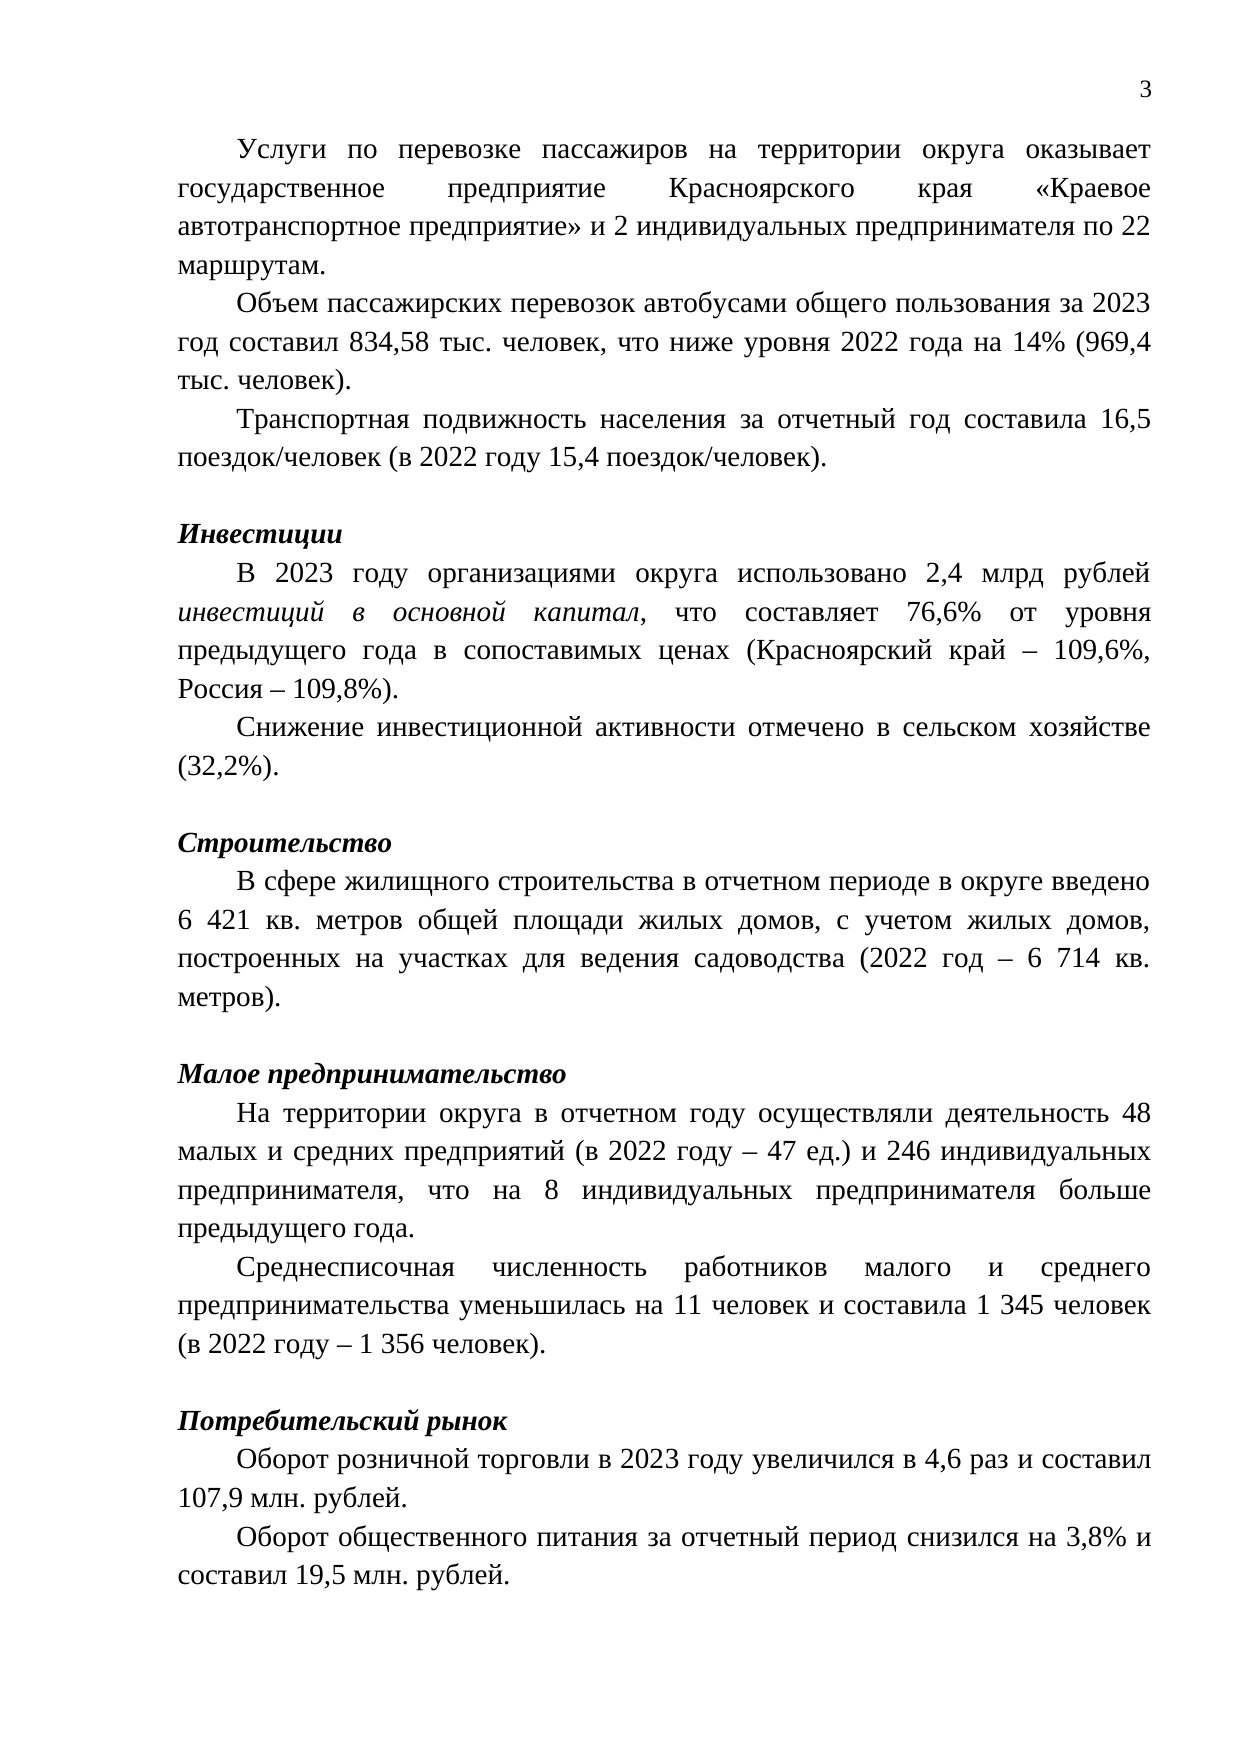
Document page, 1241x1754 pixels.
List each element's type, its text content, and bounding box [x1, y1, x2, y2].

text Оборот общественного питания за отчетный период снизился на 3,8% и составил 19,5 млн. рублей. [177, 1519, 1152, 1591]
text Транспортная подвижность населения за отчетный год составила 16,5 поездок/человек (в 2022 году 15,4 поездок/человек). [177, 401, 1152, 473]
text Объем пассажирских перевозок автобусами общего пользования за 2023 год составил 834,58 тыс. человек, что ниже уровня 2022 года на 14% (969,4 тыс. человек). [177, 285, 1152, 396]
text В 2023 году организациями округа использовано 2,4 млрд рублей инвестиций в основной капитал, что составляет 76,6% от уровня предыдущего года в сопоставимых ценах (Красноярский край – 109,6%, Россия – 109,8%). [177, 555, 1152, 704]
text В сфере жилищного строительства в отчетном периоде в округе введено 6 421 кв. метров общей площади жилых домов, с учетом жилых домов, построенных на участках для ведения садоводства (2022 год – 6 714 кв. метров). [177, 863, 1152, 1013]
subtitle Строительство [177, 825, 1152, 858]
text Снижение инвестиционной активности отмечено в сельском хозяйстве (32,2%). [177, 709, 1152, 781]
text Услуги по перевозке пассажиров на территории округа оказывает государственное предприятие Красноярского края «Краевое автотранспортное предприятие» и 2 индивидуальных предпринимателя по 22 маршрутам. [177, 131, 1152, 280]
text Среднесписочная численность работников малого и среднего предпринимательства уменьшилась на 11 человек и составила 1 345 человек (в 2022 году – 1 356 человек). [177, 1249, 1152, 1359]
text Оборот розничной торговли в 2023 году увеличился в 4,6 раз и составил 107,9 млн. рублей. [177, 1442, 1152, 1514]
subtitle Потребительский рынок [177, 1403, 1152, 1437]
subtitle Инвестиции [177, 517, 1152, 550]
subtitle Малое предпринимательство [177, 1056, 1152, 1090]
text На территории округа в отчетном году осуществляли деятельность 48 малых и средних предприятий (в 2022 году – 47 ед.) и 246 индивидуальных предпринимателя, что на 8 индивидуальных предпринимателя больше предыдущего года. [177, 1095, 1152, 1244]
